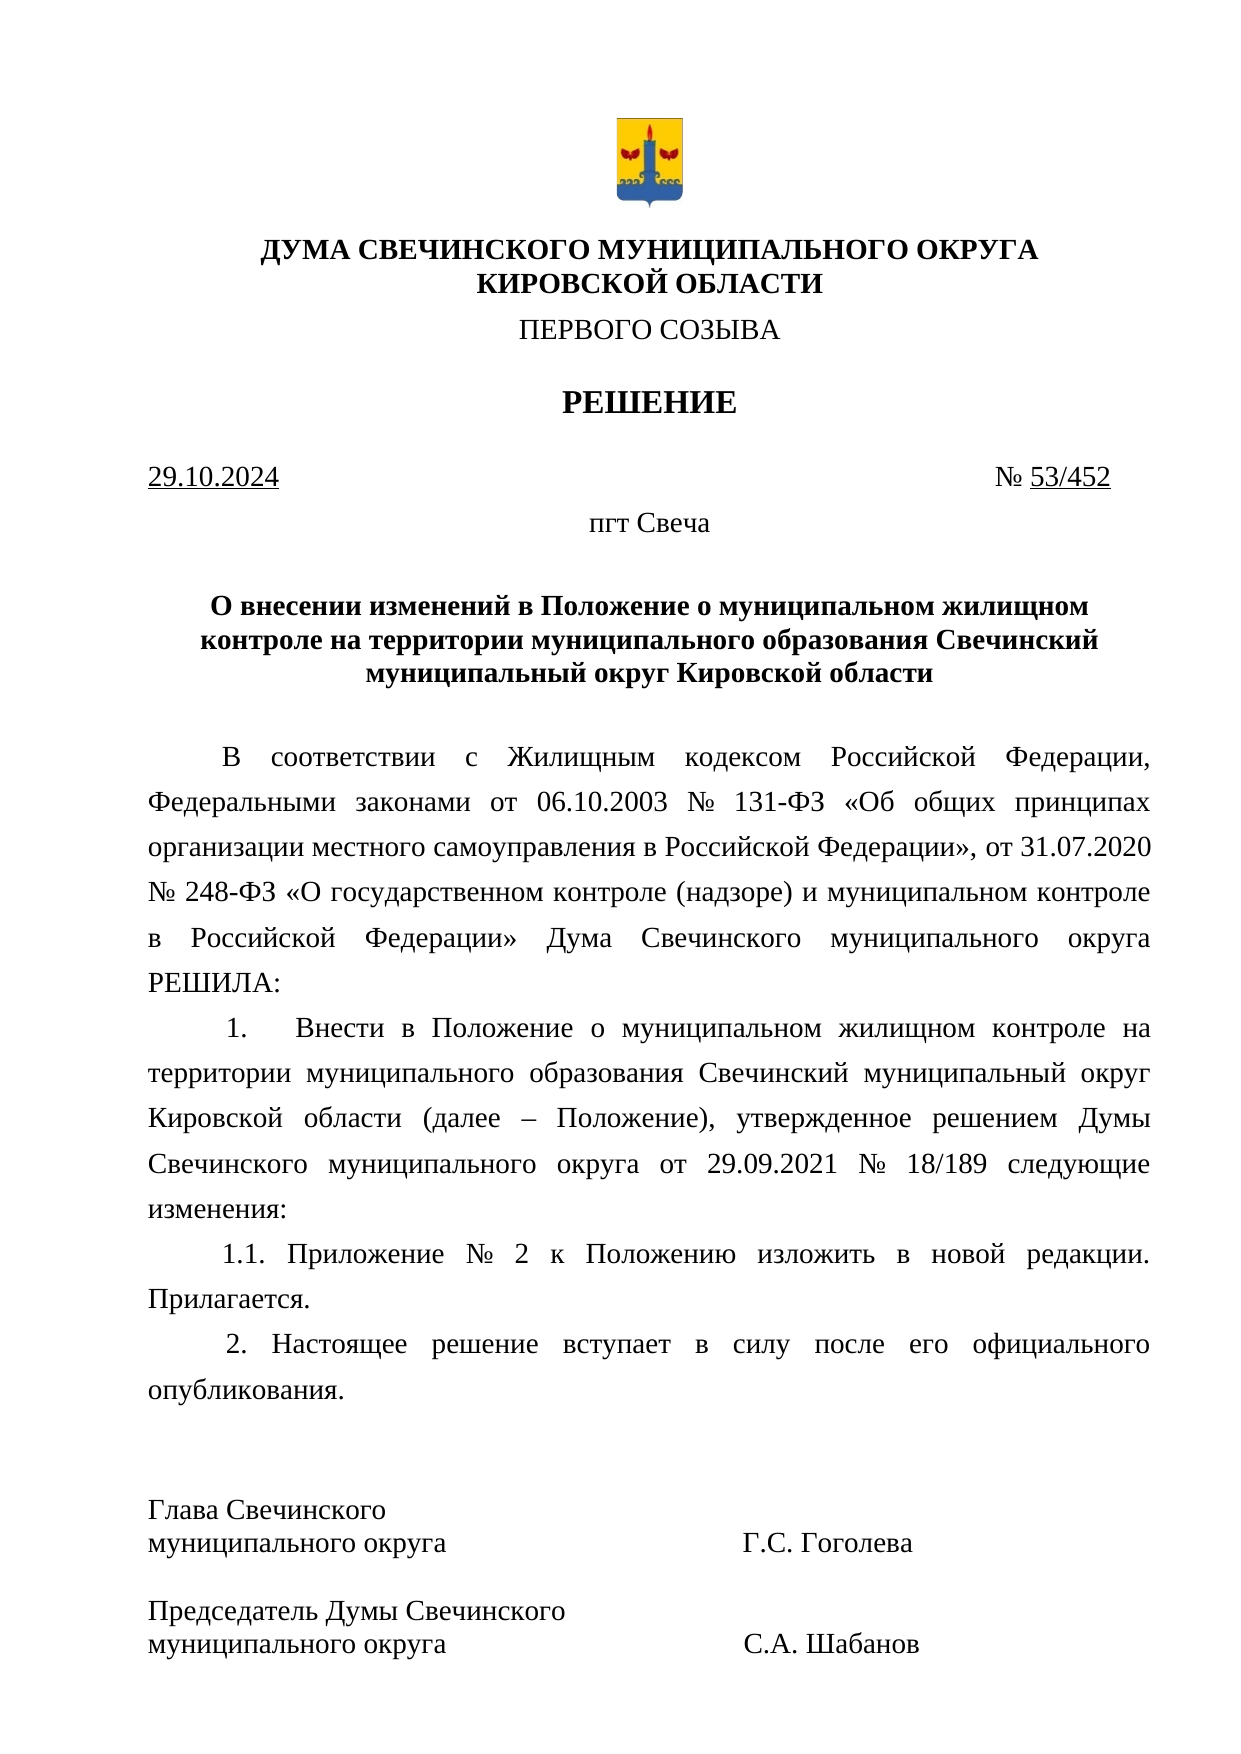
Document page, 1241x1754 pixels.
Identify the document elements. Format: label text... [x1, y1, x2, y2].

list Приложение № 2 к Положению изложить в новой редакции. Прилагается. [148, 1236, 1152, 1315]
text ДУМА СВЕЧИНСКОГО МУНИЦИПАЛЬНОГО ОКРУГА [148, 232, 1152, 266]
text пгт Свеча [148, 505, 1152, 538]
text муниципального округа С.А. Шабанов [148, 1626, 1152, 1660]
text Глава Свечинского [148, 1492, 1152, 1526]
text муниципального округа Г.С. Гоголева [148, 1526, 1152, 1559]
text Председатель Думы Свечинского [148, 1593, 1152, 1626]
list Внести в Положение о муниципальном жилищном контроле на территории муниципального образования Свечинский муниципальный округ Кировской области (далее – Положение), утвержденное решением Думы Свечинского муниципального округа от 29.09.2021 № 18/189 следующие изменения: [148, 1010, 1152, 1224]
text 29.10.2024 № 53/452 [148, 459, 1152, 492]
text РЕШЕНИЕ [148, 383, 1152, 421]
picture [616, 118, 683, 208]
text КИРОВСКОЙ ОБЛАСТИ [148, 266, 1152, 299]
text В соответствии с Жилищным кодексом Российской Федерации, Федеральными законами от 06.10.2003 № 131-ФЗ «Об общих принципах организации местного самоуправления в Российской Федерации», от 31.07.2020 № 248-ФЗ «О государственном контроле (надзоре) и муниципальном контроле в Российской Федерации» Дума Свечинского муниципального округа РЕШИЛА: [148, 739, 1152, 998]
text 2. Настоящее решение вступает в силу после его официального опубликования. [148, 1327, 1152, 1405]
text О внесении изменений в Положение о муниципальном жилищном контроле на территории муниципального образования Свечинский муниципальный округ Кировской области [148, 588, 1152, 689]
text ПЕРВОГО СОЗЫВА [148, 312, 1152, 345]
